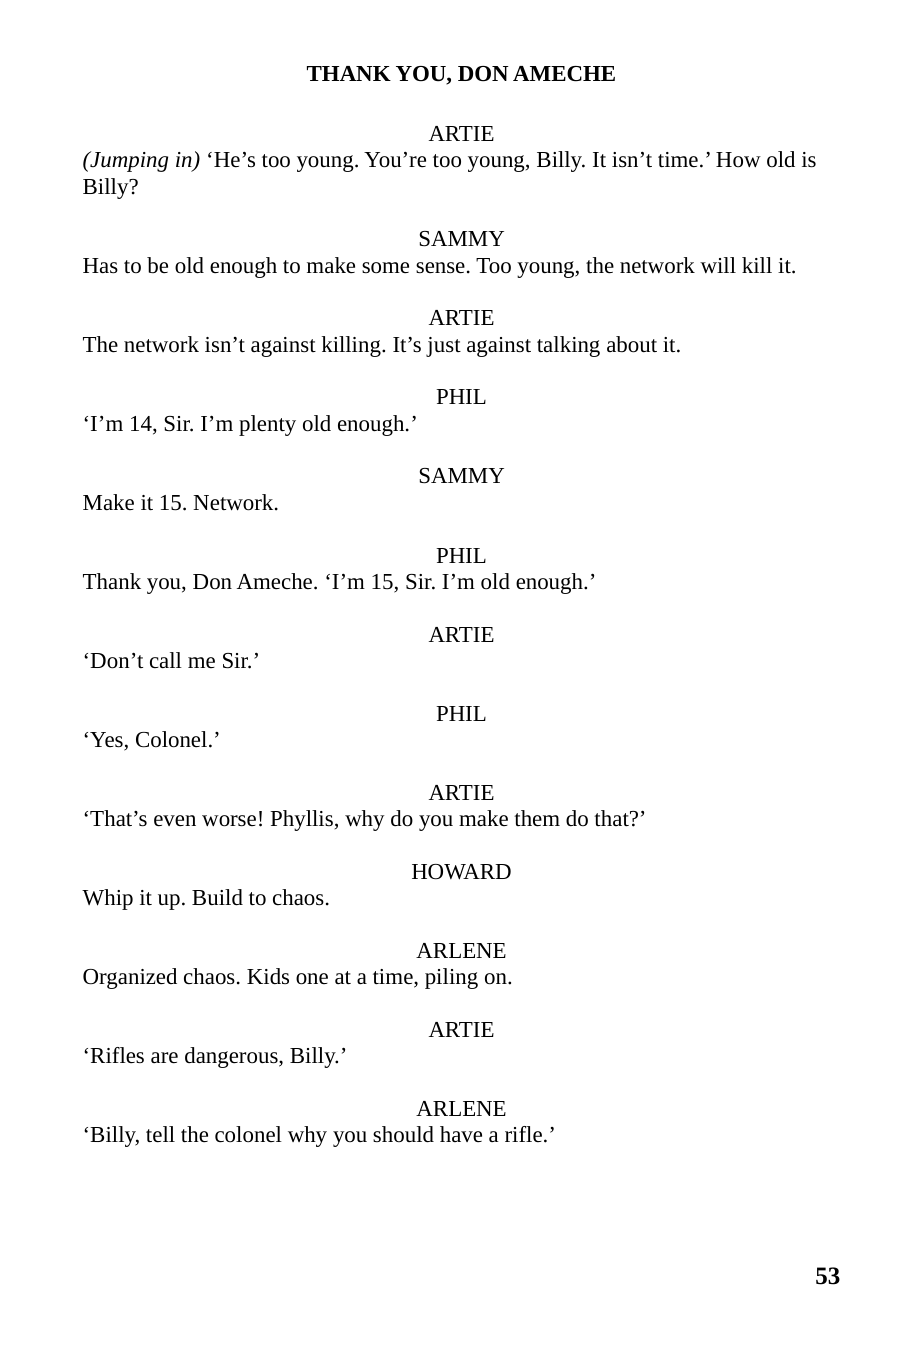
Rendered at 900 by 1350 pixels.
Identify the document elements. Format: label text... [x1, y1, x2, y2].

text (Jumping in) ‘He’s too young. You’re too young, Billy. It isn’t time.’ How old is Billy? [82, 146, 840, 199]
text SAMMY [82, 225, 840, 252]
text The network isn’t against killing. It’s just against talking about it. [82, 331, 840, 357]
text ‘I’m 14, Sir. I’m plenty old enough.’ [82, 410, 840, 436]
text ‘That’s even worse! Phyllis, why do you make them do that?’ [82, 805, 840, 832]
text Has to be old enough to make some sense. Too young, the network will kill it. [82, 252, 840, 278]
text HOWARD [82, 858, 840, 884]
text ‘Rifles are dangerous, Billy.’ [82, 1042, 840, 1069]
text Whip it up. Build to chaos. [82, 884, 840, 911]
text ARTIE [82, 621, 840, 647]
text PHIL [82, 383, 840, 410]
text ‘Yes, Colonel.’ [82, 726, 840, 752]
text Organized chaos. Kids one at a time, piling on. [82, 963, 840, 990]
text ARLENE [82, 1095, 840, 1121]
text SAMMY [82, 463, 840, 489]
text Thank you, Don Ameche. ‘I’m 15, Sir. I’m old enough.’ [82, 568, 840, 594]
text PHIL [82, 700, 840, 726]
text ARTIE [82, 304, 840, 331]
text ARTIE [82, 779, 840, 805]
text ARLENE [82, 937, 840, 963]
text ‘Billy, tell the colonel why you should have a rifle.’ [82, 1121, 840, 1148]
text PHIL [82, 542, 840, 568]
text ARTIE [82, 120, 840, 146]
text ARTIE [82, 1016, 840, 1042]
text ‘Don’t call me Sir.’ [82, 647, 840, 673]
text Make it 15. Network. [82, 489, 840, 515]
